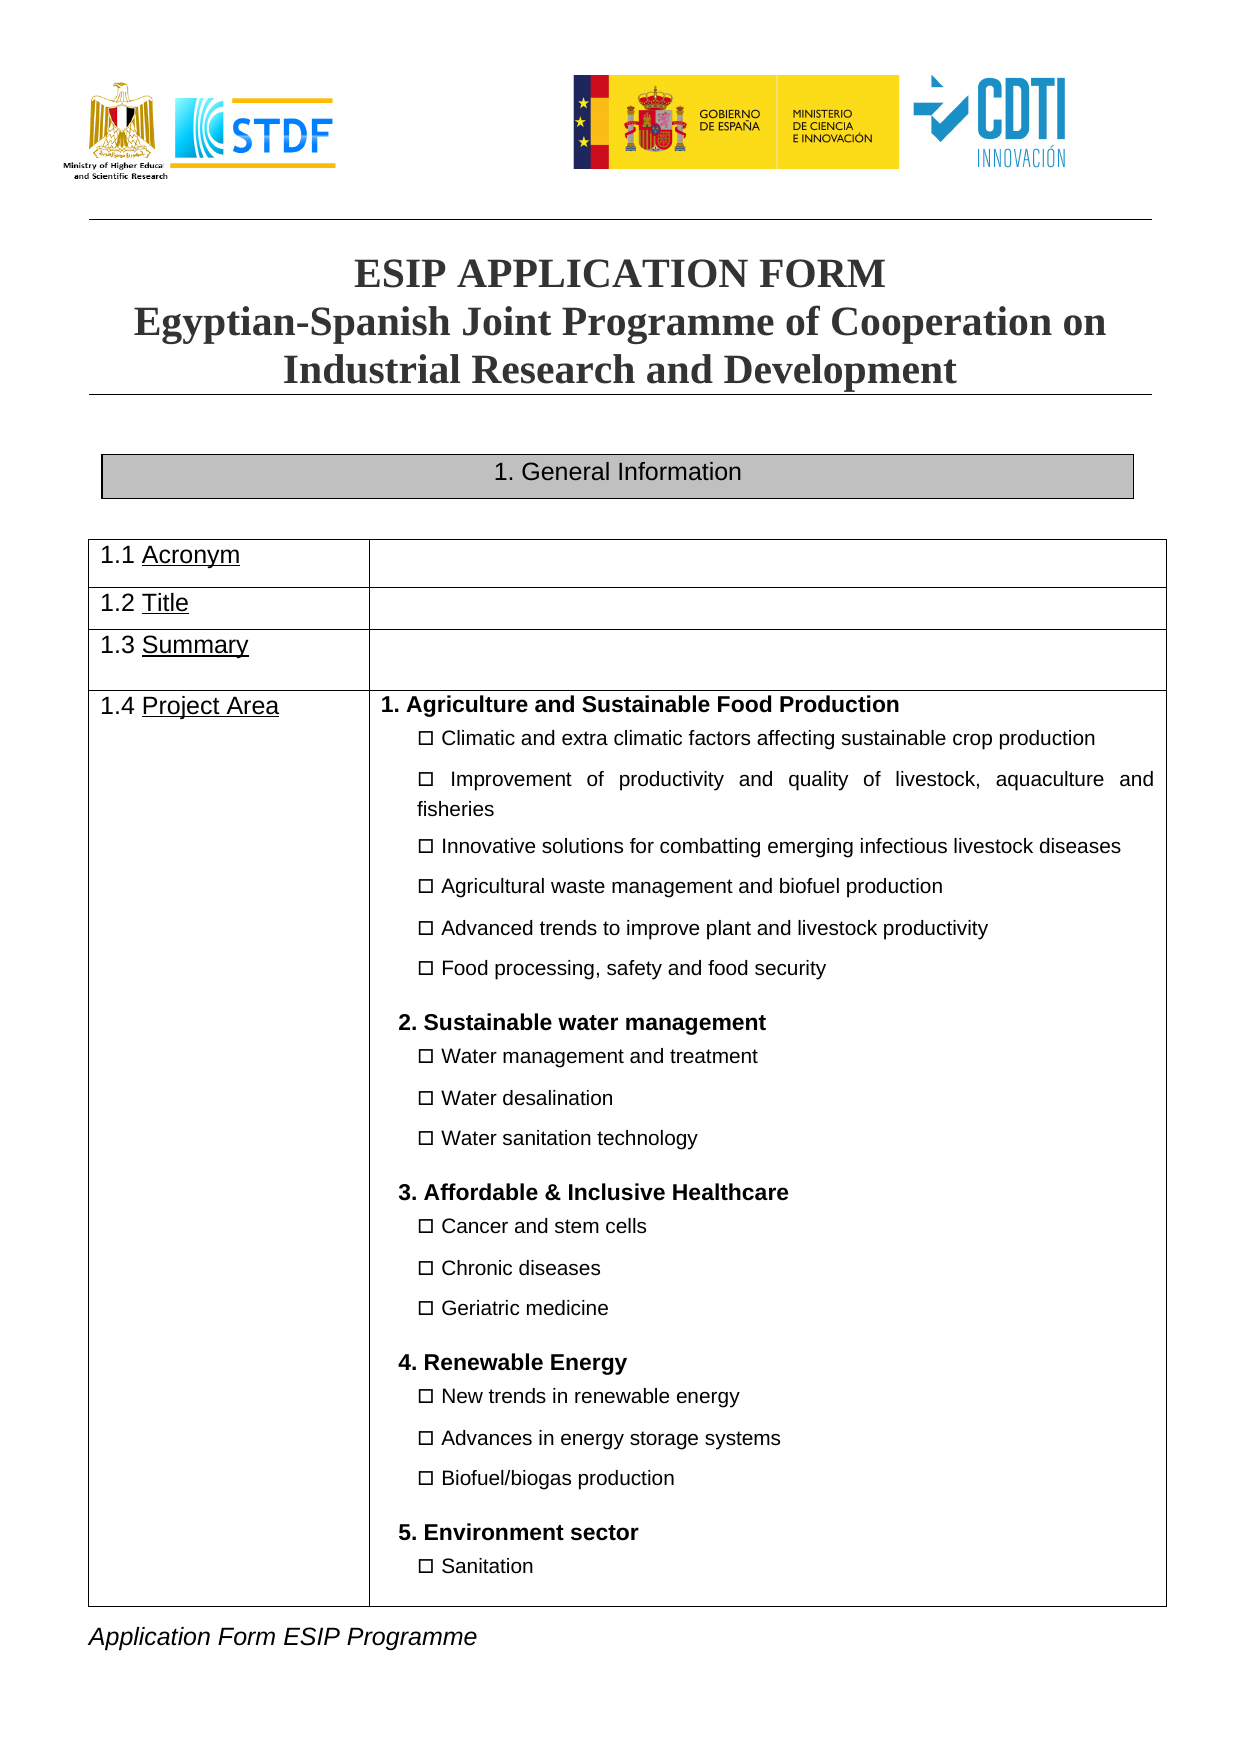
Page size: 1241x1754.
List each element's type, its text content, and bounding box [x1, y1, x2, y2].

picture [58, 81, 345, 184]
table_cell 1.4 Project Area [89, 691, 369, 1606]
picture [573, 75, 1078, 169]
table_cell 1.2 Title [89, 588, 369, 629]
table_header 1.1 Acronym [89, 540, 369, 587]
text ESIP APPLICATION FORM [89, 248, 1152, 296]
table_cell [370, 588, 1166, 629]
text Industrial Research and Development [89, 344, 1152, 394]
text Egyptian-Spanish Joint Programme of Cooperation on [89, 296, 1152, 344]
table_header [370, 540, 1166, 587]
table_cell [370, 630, 1166, 690]
table_cell 1.3 Summary [89, 630, 369, 690]
